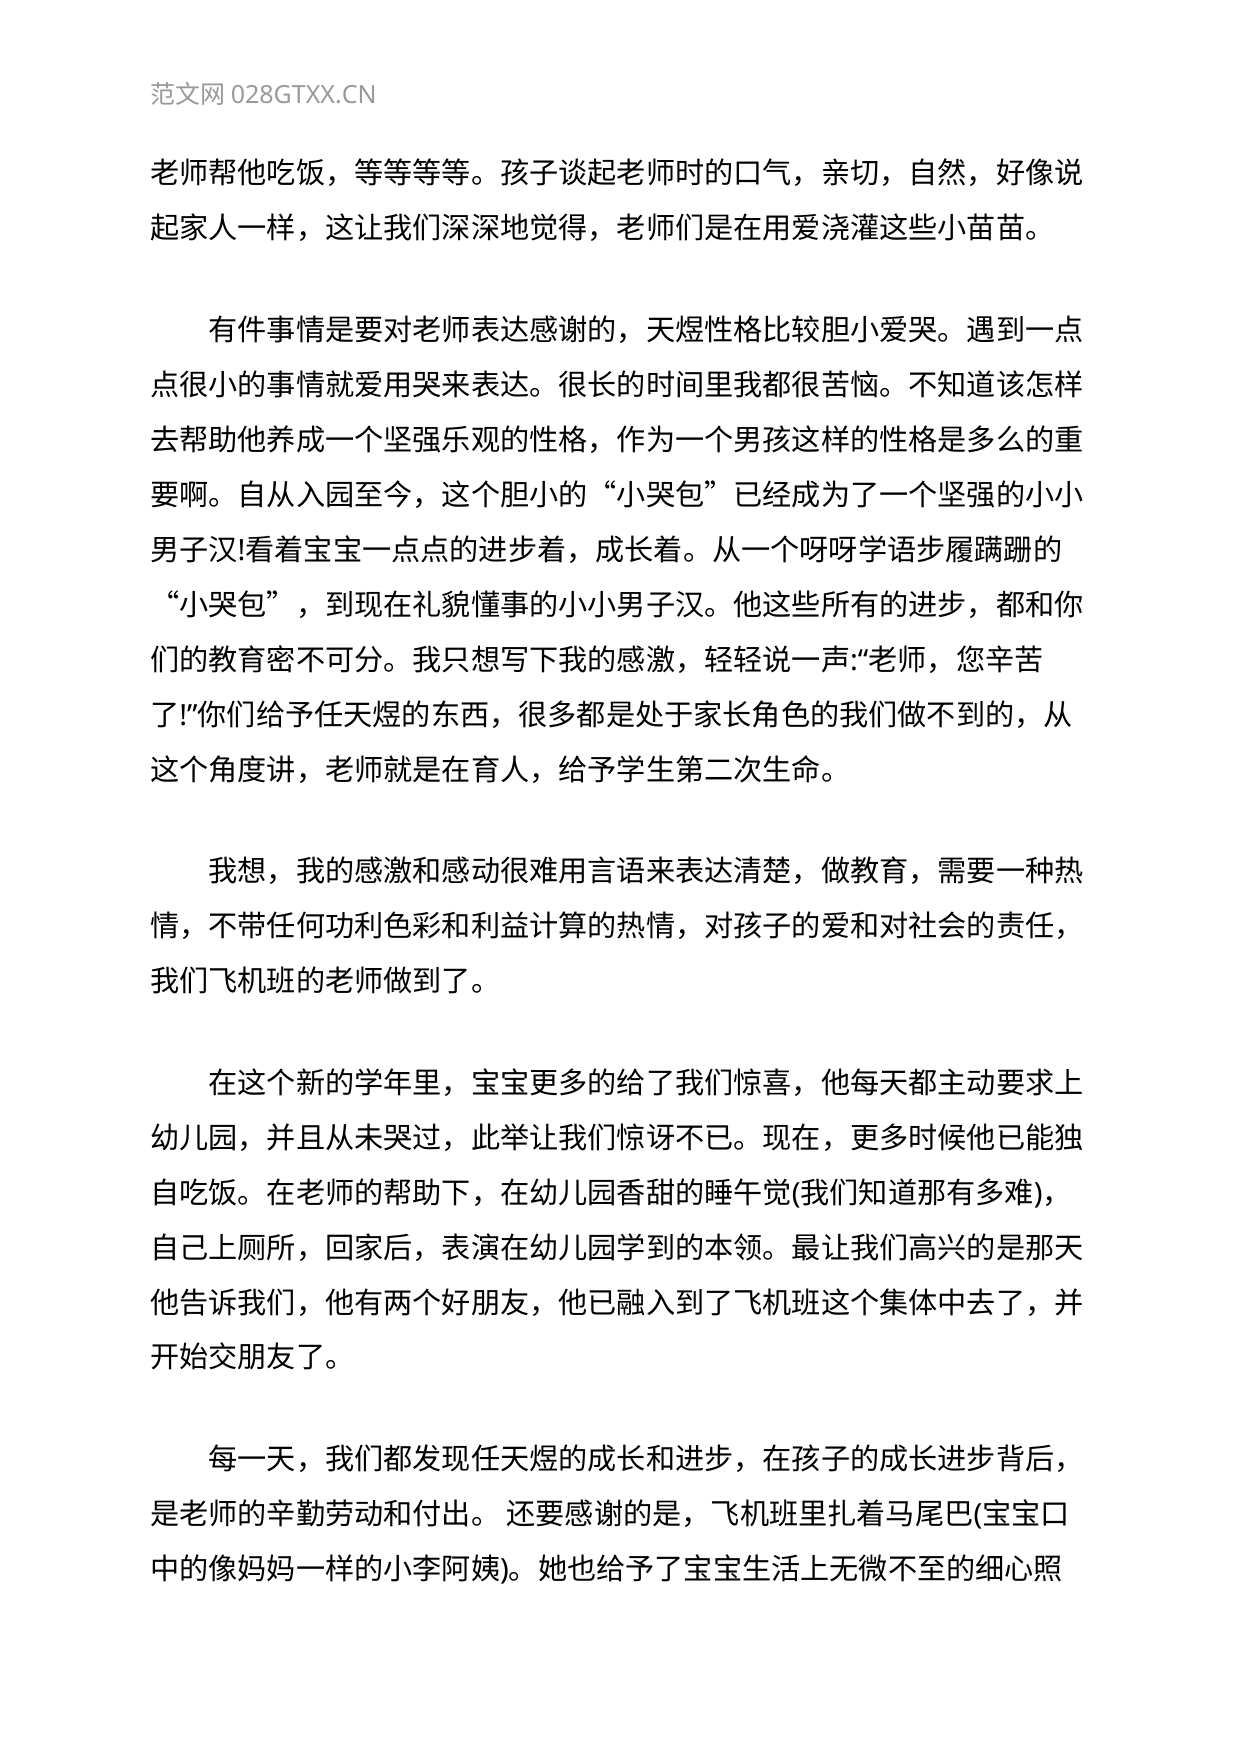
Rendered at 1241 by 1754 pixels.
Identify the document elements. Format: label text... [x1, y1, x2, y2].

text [150, 150, 1090, 247]
text 我想，我的感激和感动很难用言语来表达清楚，做教育，需要一种热情，不带任何功利色彩和利益计算的热情，对孩子的爱和对社会的责任，我们飞机班的老师做到了。 [150, 848, 1090, 1000]
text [150, 1436, 1090, 1588]
text 有件事情是要对老师表达感谢的，天煜性格比较胆小爱哭。遇到一点点很小的事情就爱用哭来表达。很长的时间里我都很苦恼。不知道该怎样去帮助他养成一个坚强乐观的性格，作为一个男孩这样的性格是多么的重要啊。自从入园至今，这个胆小的“小哭包”已经成为了一个坚强的小小男子汉!看着宝宝一点点的进步着，成长着。从一个呀呀学语步履蹒跚的“小哭包”，到现在礼貌懂事的小小男子汉。他这些所有的进步，都和你们的教育密不可分。我只想写下我的感激，轻轻说一声:“老师，您辛苦了!”你们给予任天煜的东西，很多都是处于家长角色的我们做不到的，从这个角度讲，老师就是在育人，给予学生第二次生命。 [150, 307, 1090, 788]
text 在这个新的学年里，宝宝更多的给了我们惊喜，他每天都主动要求上幼儿园，并且从未哭过，此举让我们惊讶不已。现在，更多时候他已能独自吃饭。在老师的帮助下，在幼儿园香甜的睡午觉(我们知道那有多难)，自己上厕所，回家后，表演在幼儿园学到的本领。最让我们高兴的是那天他告诉我们，他有两个好朋友，他已融入到了飞机班这个集体中去了，并开始交朋友了。 [150, 1059, 1090, 1376]
